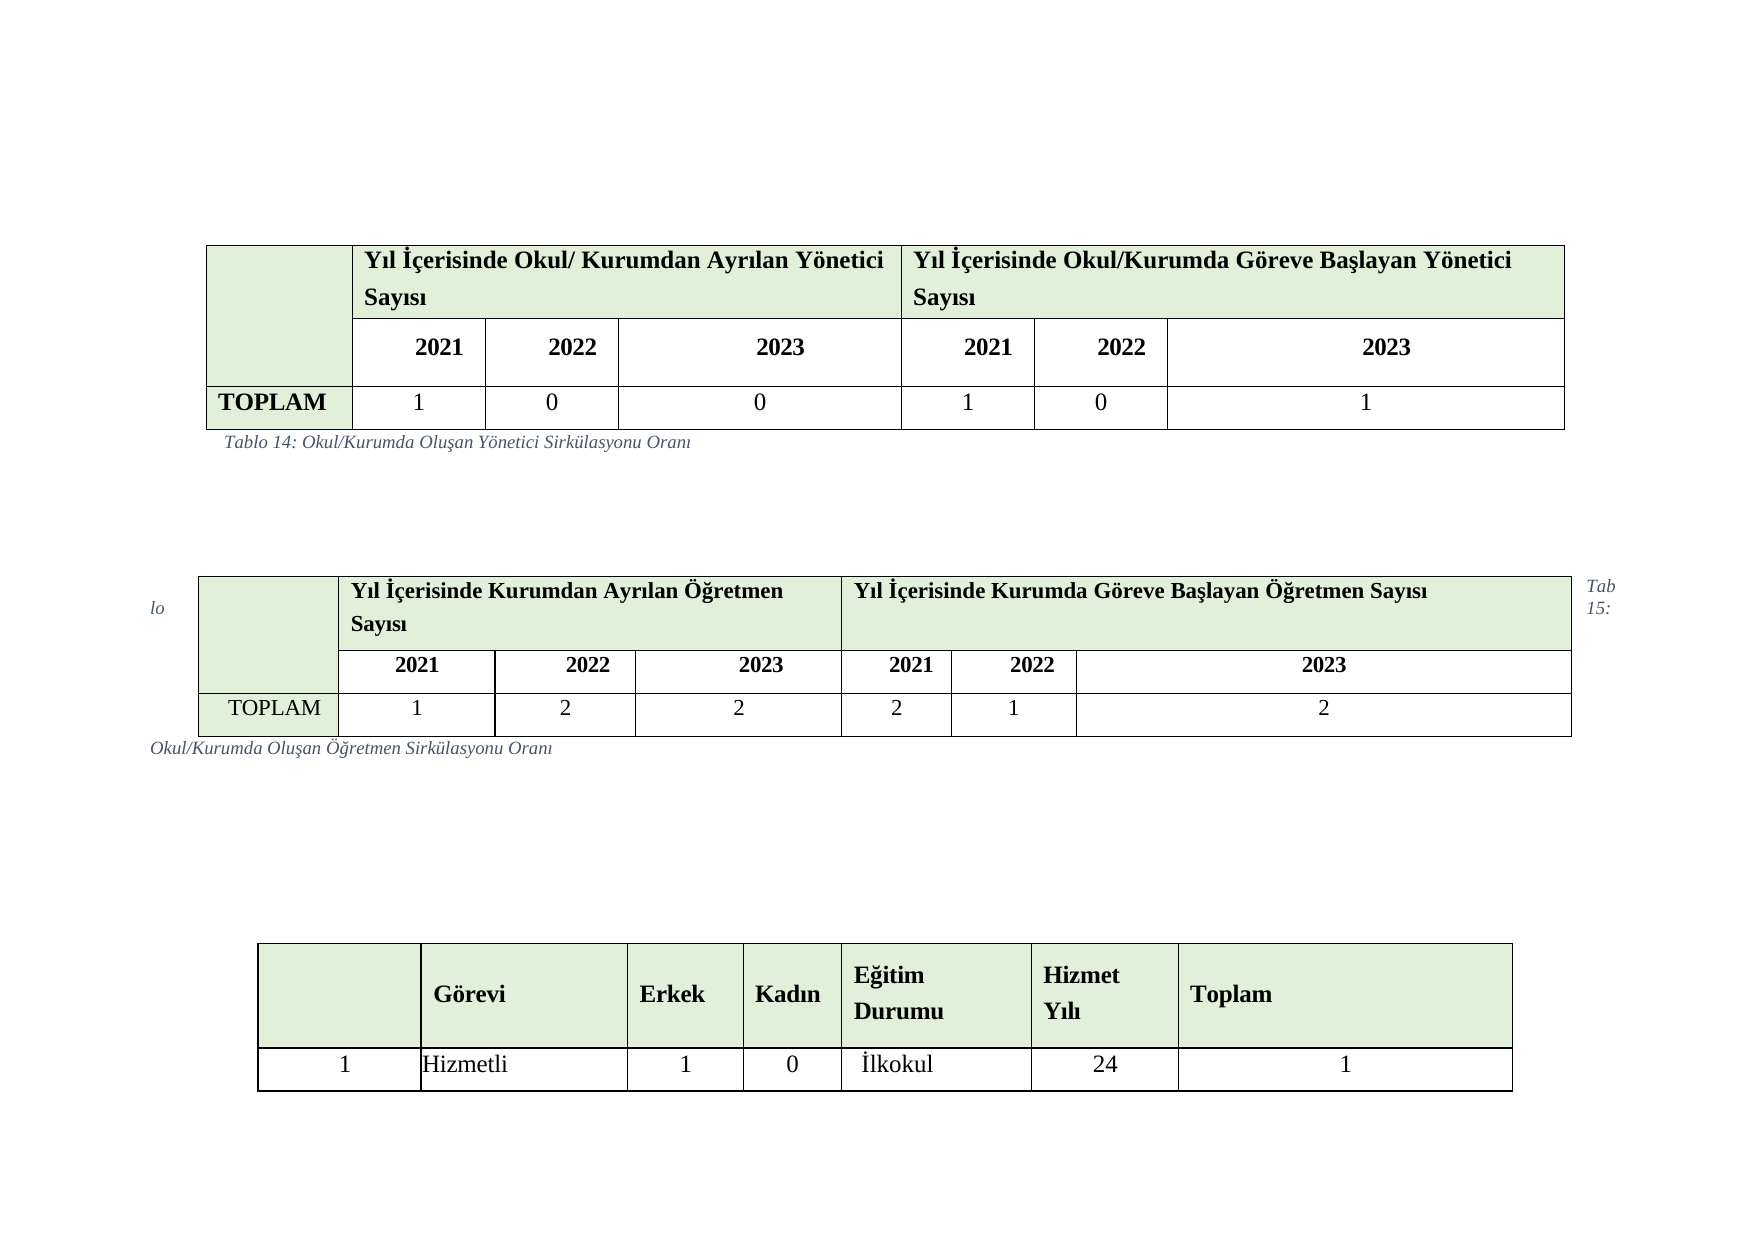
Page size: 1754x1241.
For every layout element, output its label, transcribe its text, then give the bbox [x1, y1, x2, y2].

table_cell 2023 [619, 319, 901, 386]
table_cell 2021 [353, 319, 485, 386]
text Tablo 15: Okul/Kurumda Oluşan Öğretmen Sirkülasyonu Oranı [150, 575, 1621, 758]
table_header [259, 944, 420, 1047]
table_cell 0 [619, 387, 901, 429]
table_header [207, 246, 352, 386]
table_header Erkek [628, 944, 743, 1047]
table_cell 1 [1168, 387, 1564, 429]
table_cell 2021 [902, 319, 1034, 386]
table_header Yıl İçerisinde Okul/Kurumda Göreve Başlayan Yönetici Sayısı [902, 246, 1564, 318]
table_header Eğitim Durumu [842, 944, 1031, 1047]
table_cell 1 [259, 1049, 420, 1090]
table_header Yıl İçerisinde Kurumda Göreve Başlayan Öğretmen Sayısı [842, 577, 1571, 650]
table_header Görevi [422, 944, 627, 1047]
table_cell 2022 [486, 319, 618, 386]
table_header Yıl İçerisinde Kurumdan Ayrılan Öğretmen Sayısı [339, 577, 841, 650]
table_cell 2 [842, 694, 951, 736]
table_cell 0 [744, 1049, 841, 1090]
table_cell 2021 [842, 651, 951, 693]
table_cell 2 [1077, 694, 1571, 736]
table_cell 1 [902, 387, 1034, 429]
table_cell 24 [1032, 1049, 1178, 1090]
table_cell 2023 [636, 651, 841, 693]
table_header Hizmet Yılı [1032, 944, 1178, 1047]
table_cell 2023 [1168, 319, 1564, 386]
table_cell 2 [496, 694, 635, 736]
table_cell 1 [1179, 1049, 1512, 1090]
table_cell TOPLAM [199, 694, 338, 736]
table_cell 2022 [496, 651, 635, 693]
table_cell Hizmetli [422, 1049, 627, 1090]
table_header [199, 577, 338, 693]
table_cell 0 [486, 387, 618, 429]
table_cell 2 [636, 694, 841, 736]
table_cell 0 [1035, 387, 1167, 429]
text Tablo 14: Okul/Kurumda Oluşan Yönetici Sirkülasyonu Oranı [150, 431, 1621, 453]
table_cell 2022 [952, 651, 1076, 693]
table_cell 2023 [1077, 651, 1571, 693]
table_cell 1 [339, 694, 494, 736]
table_header Yıl İçerisinde Okul/ Kurumdan Ayrılan Yönetici Sayısı [353, 246, 901, 318]
table_cell 1 [628, 1049, 743, 1090]
table_cell İlkokul [842, 1049, 1031, 1090]
table_header Kadın [744, 944, 841, 1047]
table_cell 2021 [339, 651, 494, 693]
table_cell 1 [353, 387, 485, 429]
table_cell 2022 [1035, 319, 1167, 386]
table_cell 1 [952, 694, 1076, 736]
table_header Toplam [1179, 944, 1512, 1047]
table_cell TOPLAM [207, 387, 352, 429]
